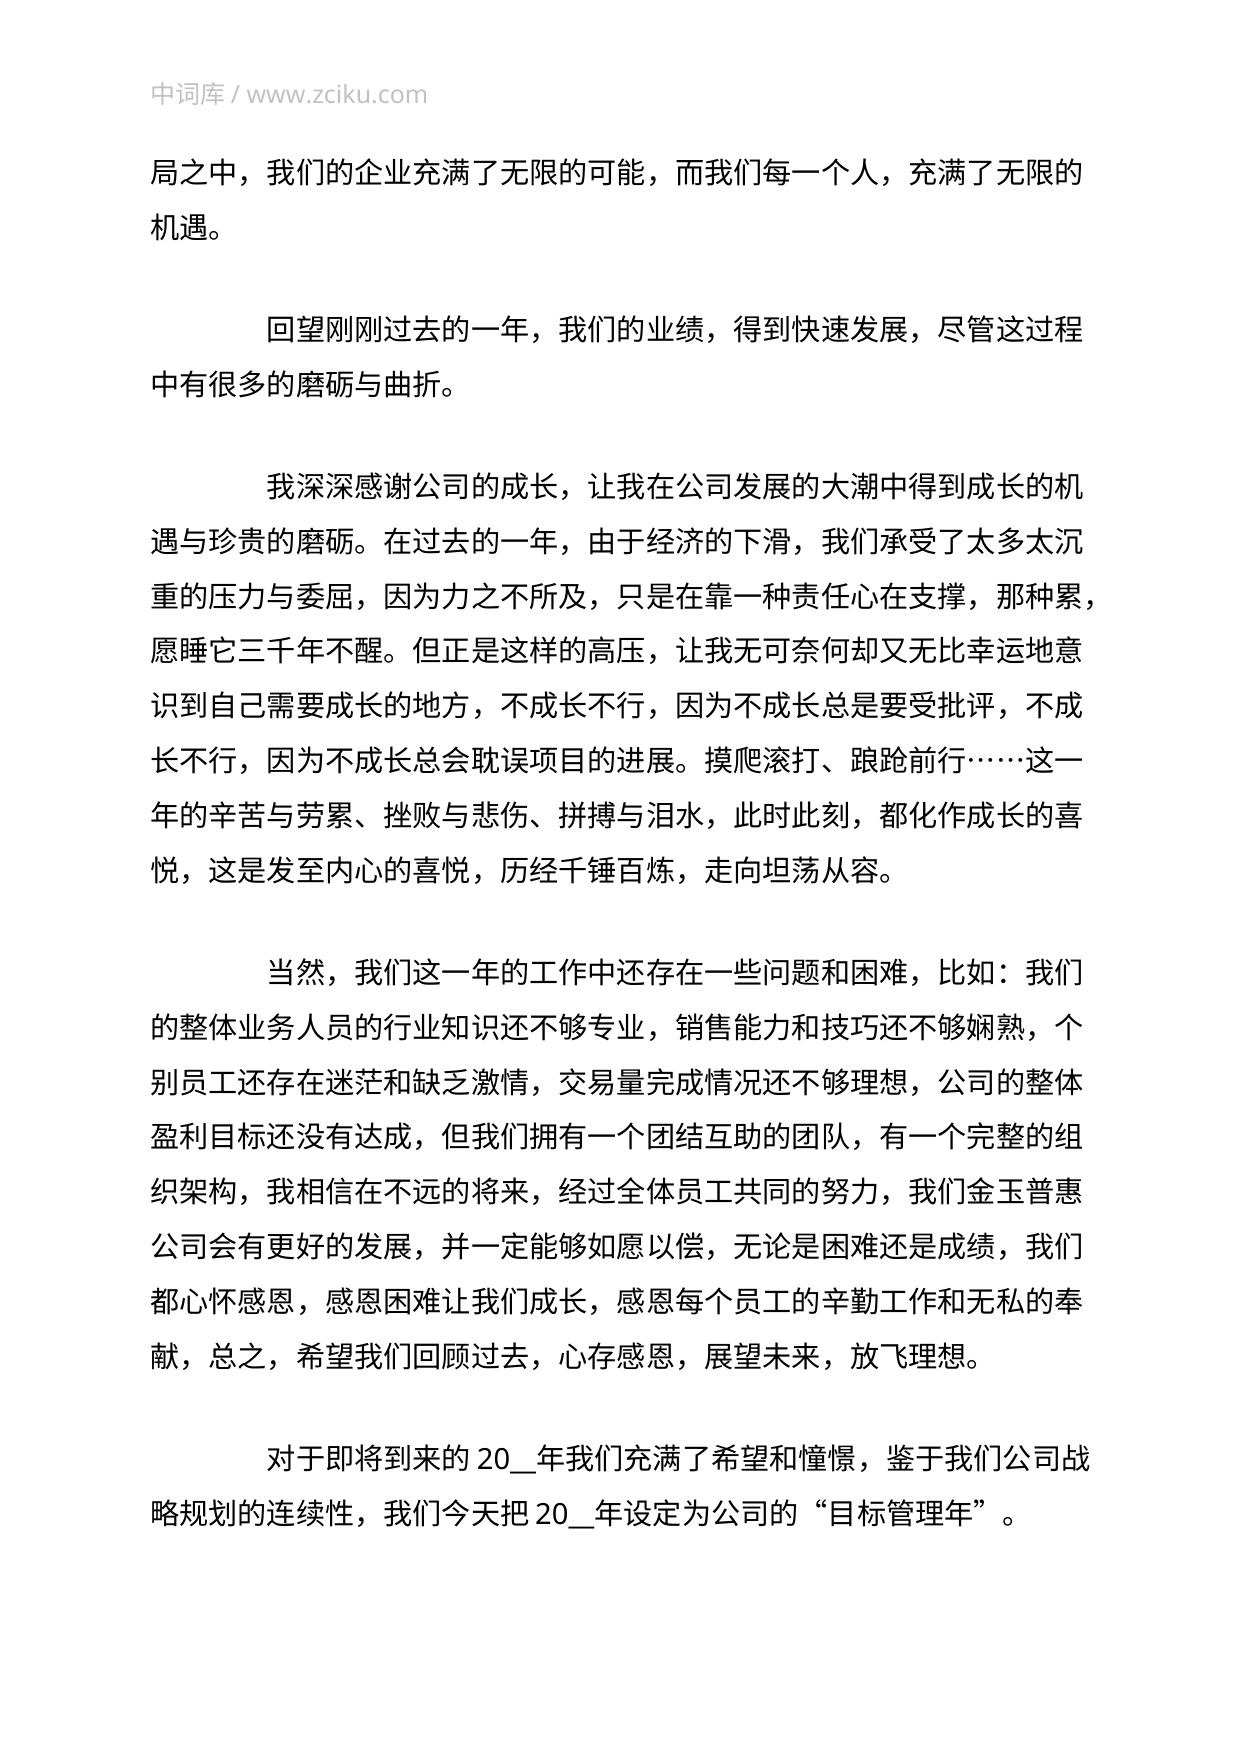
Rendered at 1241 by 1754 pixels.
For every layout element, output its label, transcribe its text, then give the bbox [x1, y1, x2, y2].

text 我深深感谢公司的成长，让我在公司发展的大潮中得到成长的机遇与珍贵的磨砺。在过去的一年，由于经济的下滑，我们承受了太多太沉重的压力与委屈，因为力之不所及，只是在靠一种责任心在支撑，那种累，愿睡它三千年不醒。但正是这样的高压，让我无可奈何却又无比幸运地意识到自己需要成长的地方，不成长不行，因为不成长总是要受批评，不成长不行，因为不成长总会耽误项目的进展。摸爬滚打、踉跄前行……这一年的辛苦与劳累、挫败与悲伤、拼搏与泪水，此时此刻，都化作成长的喜悦，这是发至内心的喜悦，历经千锤百炼，走向坦荡从容。 [150, 463, 1090, 890]
text 对于即将到来的20__年我们充满了希望和憧憬，鉴于我们公司战略规划的连续性，我们今天把20__年设定为公司的“目标管理年”。 [150, 1435, 1090, 1533]
text 当然，我们这一年的工作中还存在一些问题和困难，比如：我们的整体业务人员的行业知识还不够专业，销售能力和技巧还不够娴熟，个别员工还存在迷茫和缺乏激情，交易量完成情况还不够理想，公司的整体盈利目标还没有达成，但我们拥有一个团结互助的团队，有一个完整的组织架构，我相信在不远的将来，经过全体员工共同的努力，我们金玉普惠公司会有更好的发展，并一定能够如愿以偿，无论是困难还是成绩，我们都心怀感恩，感恩困难让我们成长，感恩每个员工的辛勤工作和无私的奉献，总之，希望我们回顾过去，心存感恩，展望未来，放飞理想。 [150, 949, 1090, 1376]
text 回望刚刚过去的一年，我们的业绩，得到快速发展，尽管这过程中有很多的磨砺与曲折。 [150, 307, 1090, 404]
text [150, 150, 1090, 247]
